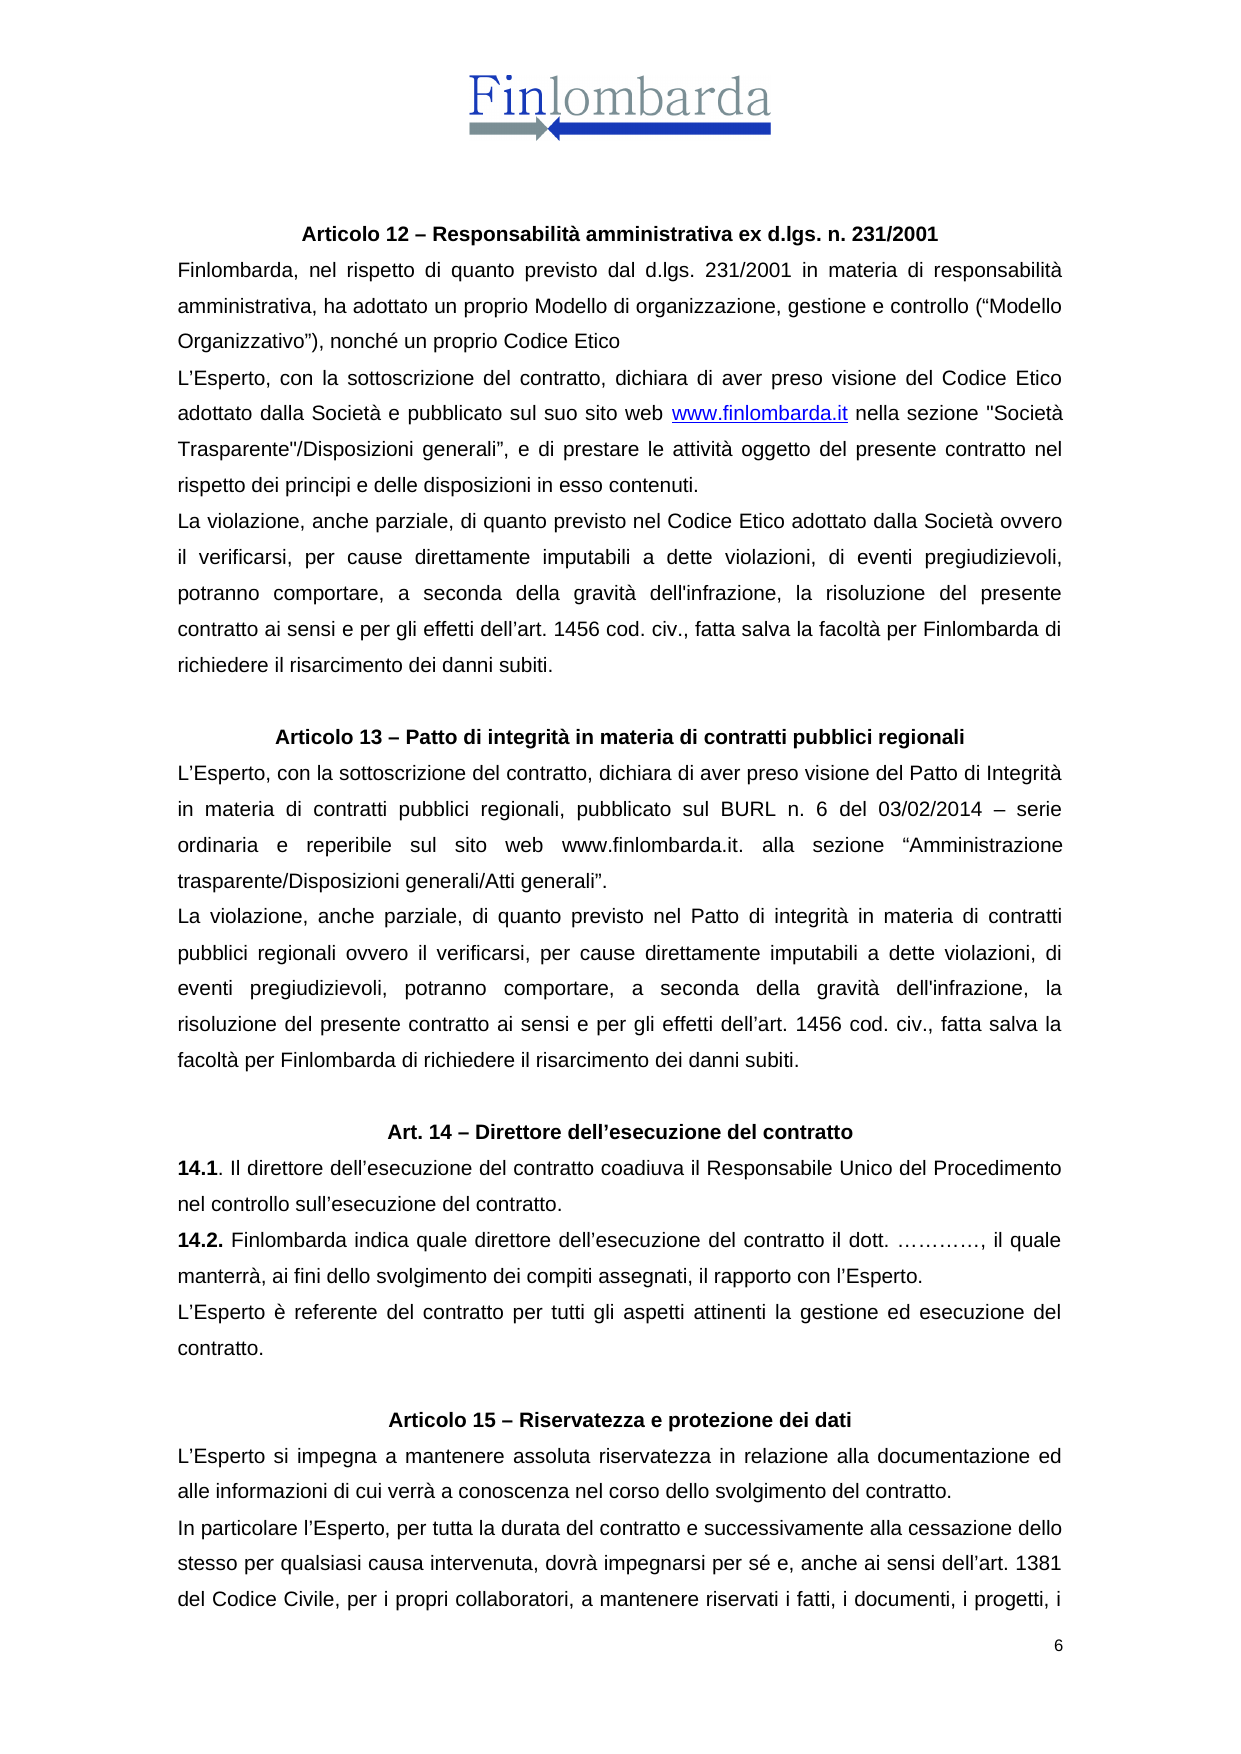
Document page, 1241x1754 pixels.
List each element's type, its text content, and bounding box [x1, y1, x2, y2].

text 14.2. Finlombarda indica quale direttore dell’esecuzione del contratto il dott. …………, il quale manterrà, ai fini dello svolgimento dei compiti assegnati, il rapporto con l’Esperto. [177, 1228, 1063, 1288]
text Art. 14 – Direttore dell’esecuzione del contratto [177, 1120, 1063, 1144]
text Finlombarda, nel rispetto di quanto previsto dal d.lgs. 231/2001 in materia di responsabilità amministrativa, ha adottato un proprio Modello di organizzazione, gestione e controllo (“Modello Organizzativo”), nonché un proprio Codice Etico [177, 257, 1063, 353]
text L’Esperto, con la sottoscrizione del contratto, dichiara di aver preso visione del Patto di Integrità in materia di contratti pubblici regionali, pubblicato sul BURL n. 6 del 03/02/2014 – serie ordinaria e reperibile sul sito web www.finlombarda.it. alla sezione “Amministrazione trasparente/Disposizioni generali/Atti generali”. [177, 761, 1063, 892]
text L’Esperto è referente del contratto per tutti gli aspetti attinenti la gestione ed esecuzione del contratto. [177, 1300, 1063, 1359]
text L’Esperto si impegna a mantenere assoluta riservatezza in relazione alla documentazione ed alle informazioni di cui verrà a conoscenza nel corso dello svolgimento del contratto. [177, 1443, 1063, 1503]
text La violazione, anche parziale, di quanto previsto nel Patto di integrità in materia di contratti pubblici regionali ovvero il verificarsi, per cause direttamente imputabili a dette violazioni, di eventi pregiudizievoli, potranno comportare, a seconda della gravità dell'infrazione, la risoluzione del presente contratto ai sensi e per gli effetti dell’art. 1456 cod. civ., fatta salva la facoltà per Finlombarda di richiedere il risarcimento dei danni subiti. [177, 904, 1063, 1072]
text Articolo 13 – Patto di integrità in materia di contratti pubblici regionali [177, 725, 1063, 749]
text 14.1. Il direttore dell’esecuzione del contratto coadiuva il Responsabile Unico del Procedimento nel controllo sull’esecuzione del contratto. [177, 1156, 1063, 1216]
text Articolo 15 – Riservatezza e protezione dei dati [177, 1407, 1063, 1431]
text Articolo 12 – Responsabilità amministrativa ex d.lgs. n. 231/2001 [177, 222, 1063, 246]
picture [469, 75, 771, 141]
text La violazione, anche parziale, di quanto previsto nel Codice Etico adottato dalla Società ovvero il verificarsi, per cause direttamente imputabili a dette violazioni, di eventi pregiudizievoli, potranno comportare, a seconda della gravità dell'infrazione, la risoluzione del presente contratto ai sensi e per gli effetti dell’art. 1456 cod. civ., fatta salva la facoltà per Finlombarda di richiedere il risarcimento dei danni subiti. [177, 509, 1063, 677]
text L’Esperto, con la sottoscrizione del contratto, dichiara di aver preso visione del Codice Etico adottato dalla Società e pubblicato sul suo sito web www.finlombarda.it nella sezione "Società Trasparente"/Disposizioni generali”, e di prestare le attività oggetto del presente contratto nel rispetto dei principi e delle disposizioni in esso contenuti. [177, 365, 1063, 497]
